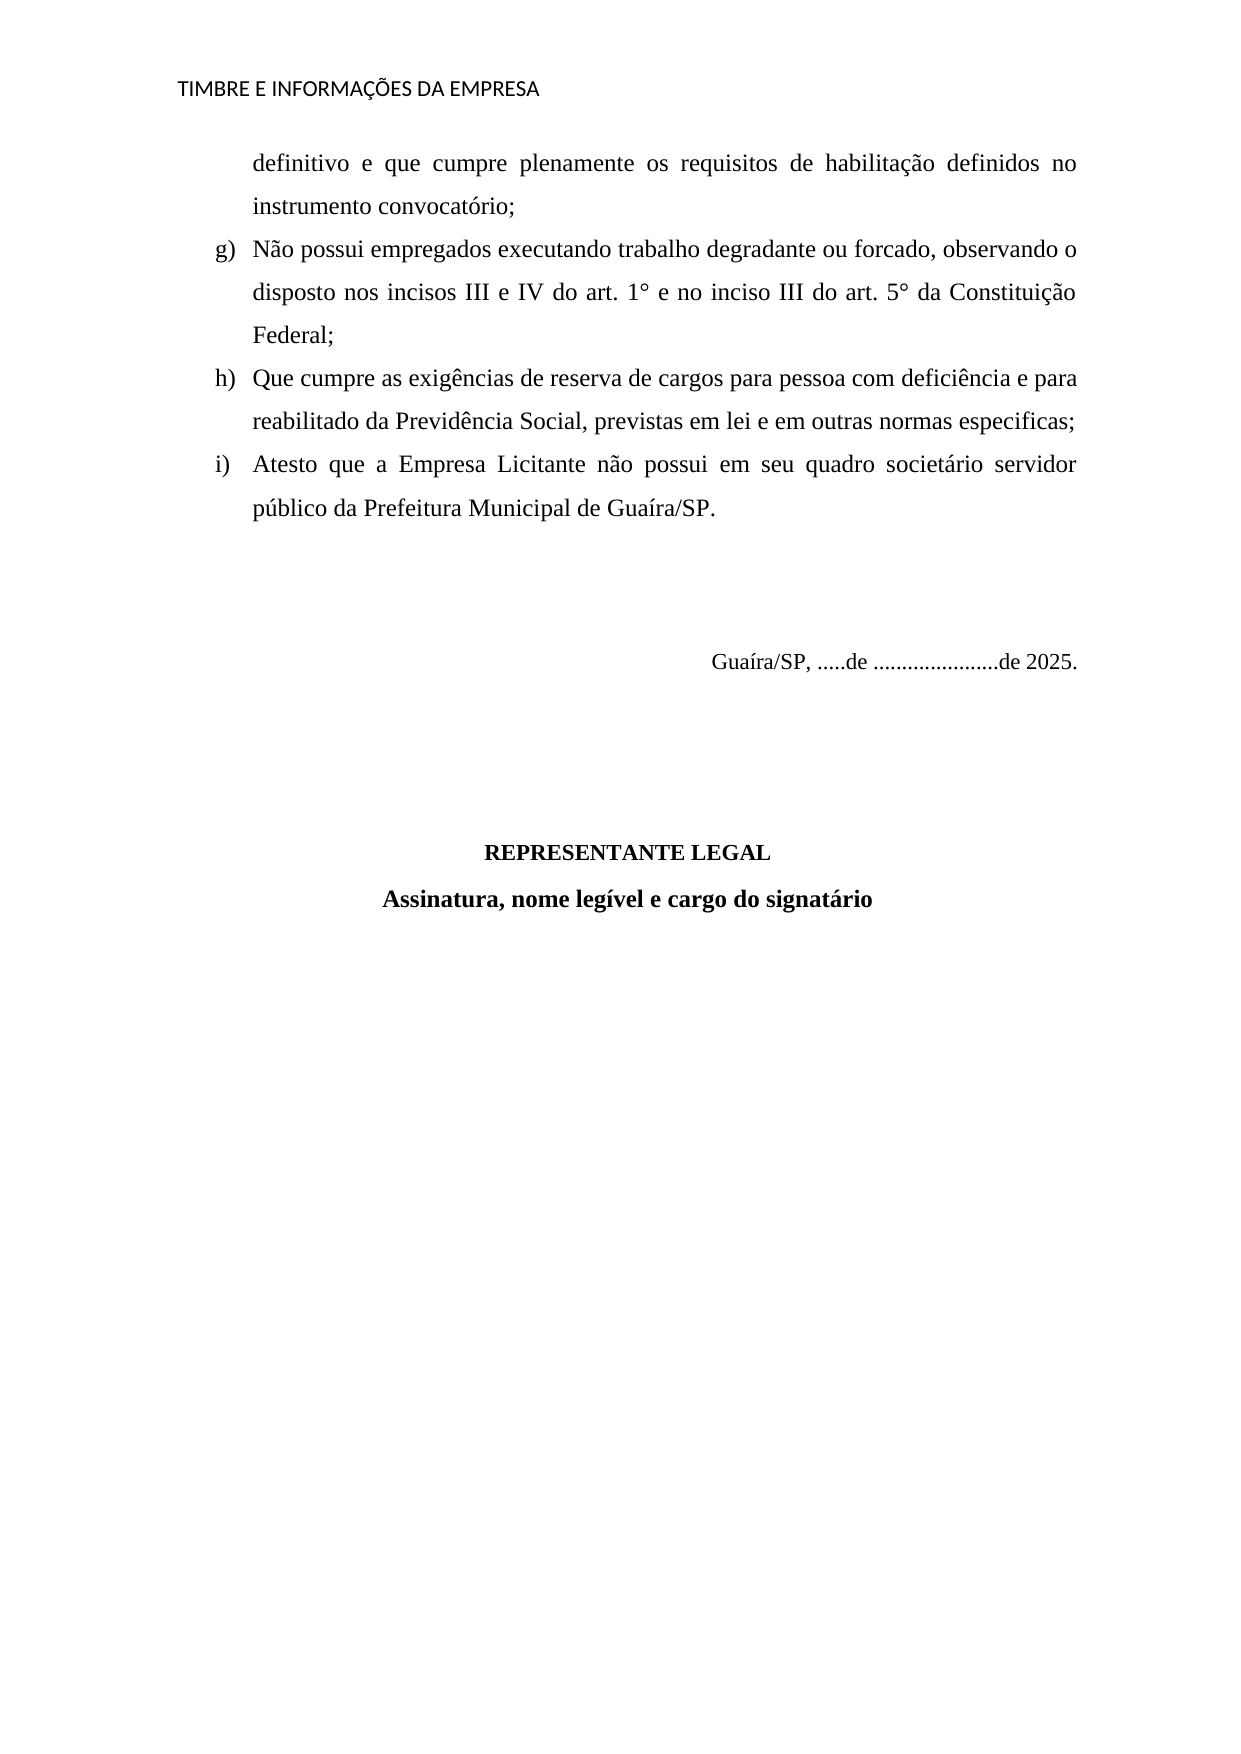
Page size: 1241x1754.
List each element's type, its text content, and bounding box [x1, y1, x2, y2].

list Atesto que a Empresa Licitante não possui em seu quadro societário servidor público da Prefeitura Municipal de Guaíra/SP. [215, 449, 1078, 521]
list Que cumpre as exigências de reserva de cargos para pessoa com deficiência e para reabilitado da Previdência Social, previstas em lei e em outras normas especificas; [215, 363, 1078, 435]
text REPRESENTANTE LEGAL [177, 839, 1078, 866]
list Não possui empregados executando trabalho degradante ou forcado, observando o disposto nos incisos III e IV do art. 1° e no inciso III do art. 5° da Constituição Federal; [215, 234, 1078, 349]
list Assinatura, nome legível e cargo do signatário [177, 884, 1078, 913]
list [215, 148, 1078, 219]
text Guaíra/SP, .....de ......................de 2025. [177, 648, 1078, 674]
